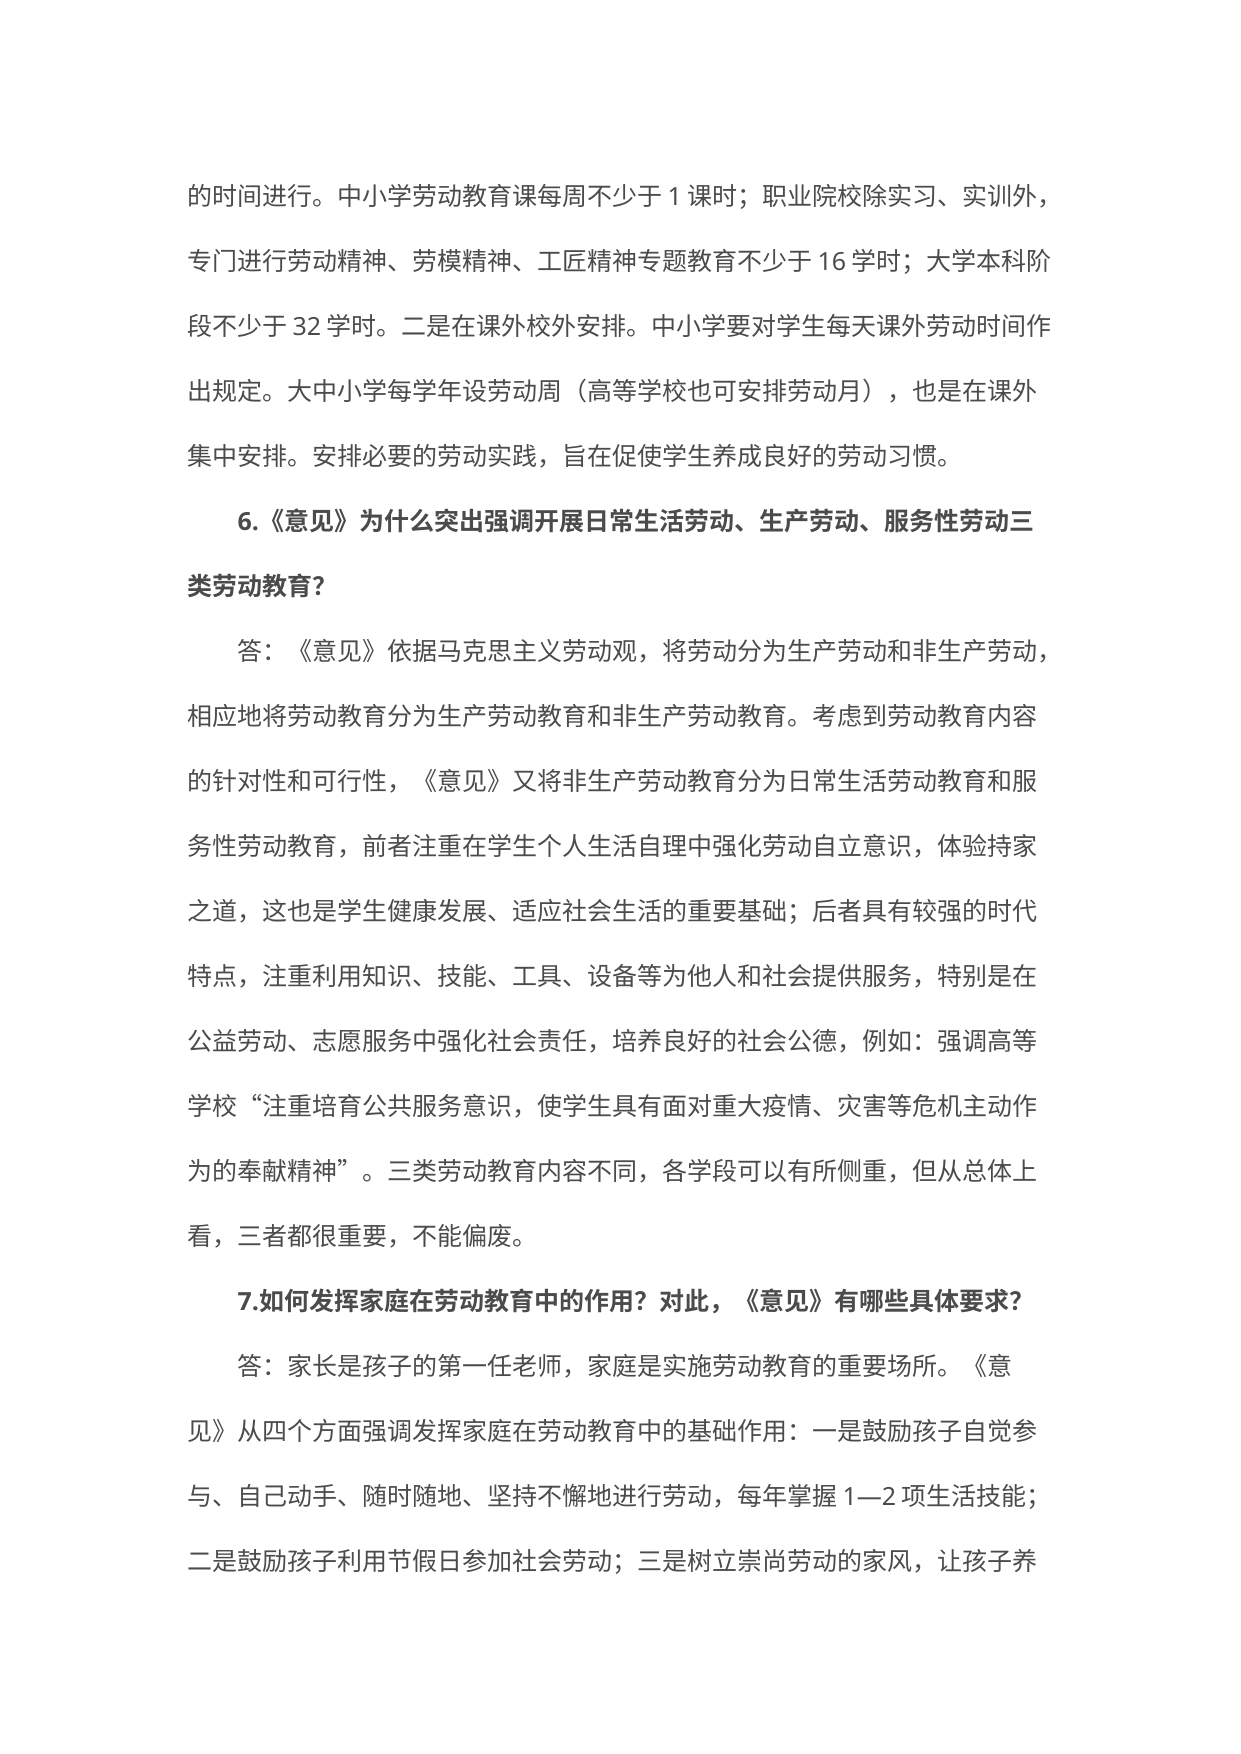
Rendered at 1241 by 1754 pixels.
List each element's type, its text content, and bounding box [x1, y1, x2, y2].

text 7.如何发挥家庭在劳动教育中的作用？对此，《意见》有哪些具体要求？ [187, 1267, 1053, 1332]
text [187, 162, 1053, 487]
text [187, 1332, 1053, 1592]
text 答：《意见》依据马克思主义劳动观，将劳动分为生产劳动和非生产劳动，相应地将劳动教育分为生产劳动教育和非生产劳动教育。考虑到劳动教育内容的针对性和可行性，《意见》又将非生产劳动教育分为日常生活劳动教育和服务性劳动教育，前者注重在学生个人生活自理中强化劳动自立意识，体验持家之道，这也是学生健康发展、适应社会生活的重要基础；后者具有较强的时代特点，注重利用知识、技能、工具、设备等为他人和社会提供服务，特别是在公益劳动、志愿服务中强化社会责任，培养良好的社会公德，例如：强调高等学校“注重培育公共服务意识，使学生具有面对重大疫情、灾害等危机主动作为的奉献精神”。三类劳动教育内容不同，各学段可以有所侧重，但从总体上看，三者都很重要，不能偏废。 [187, 617, 1053, 1267]
text 6.《意见》为什么突出强调开展日常生活劳动、生产劳动、服务性劳动三类劳动教育？ [187, 487, 1053, 617]
